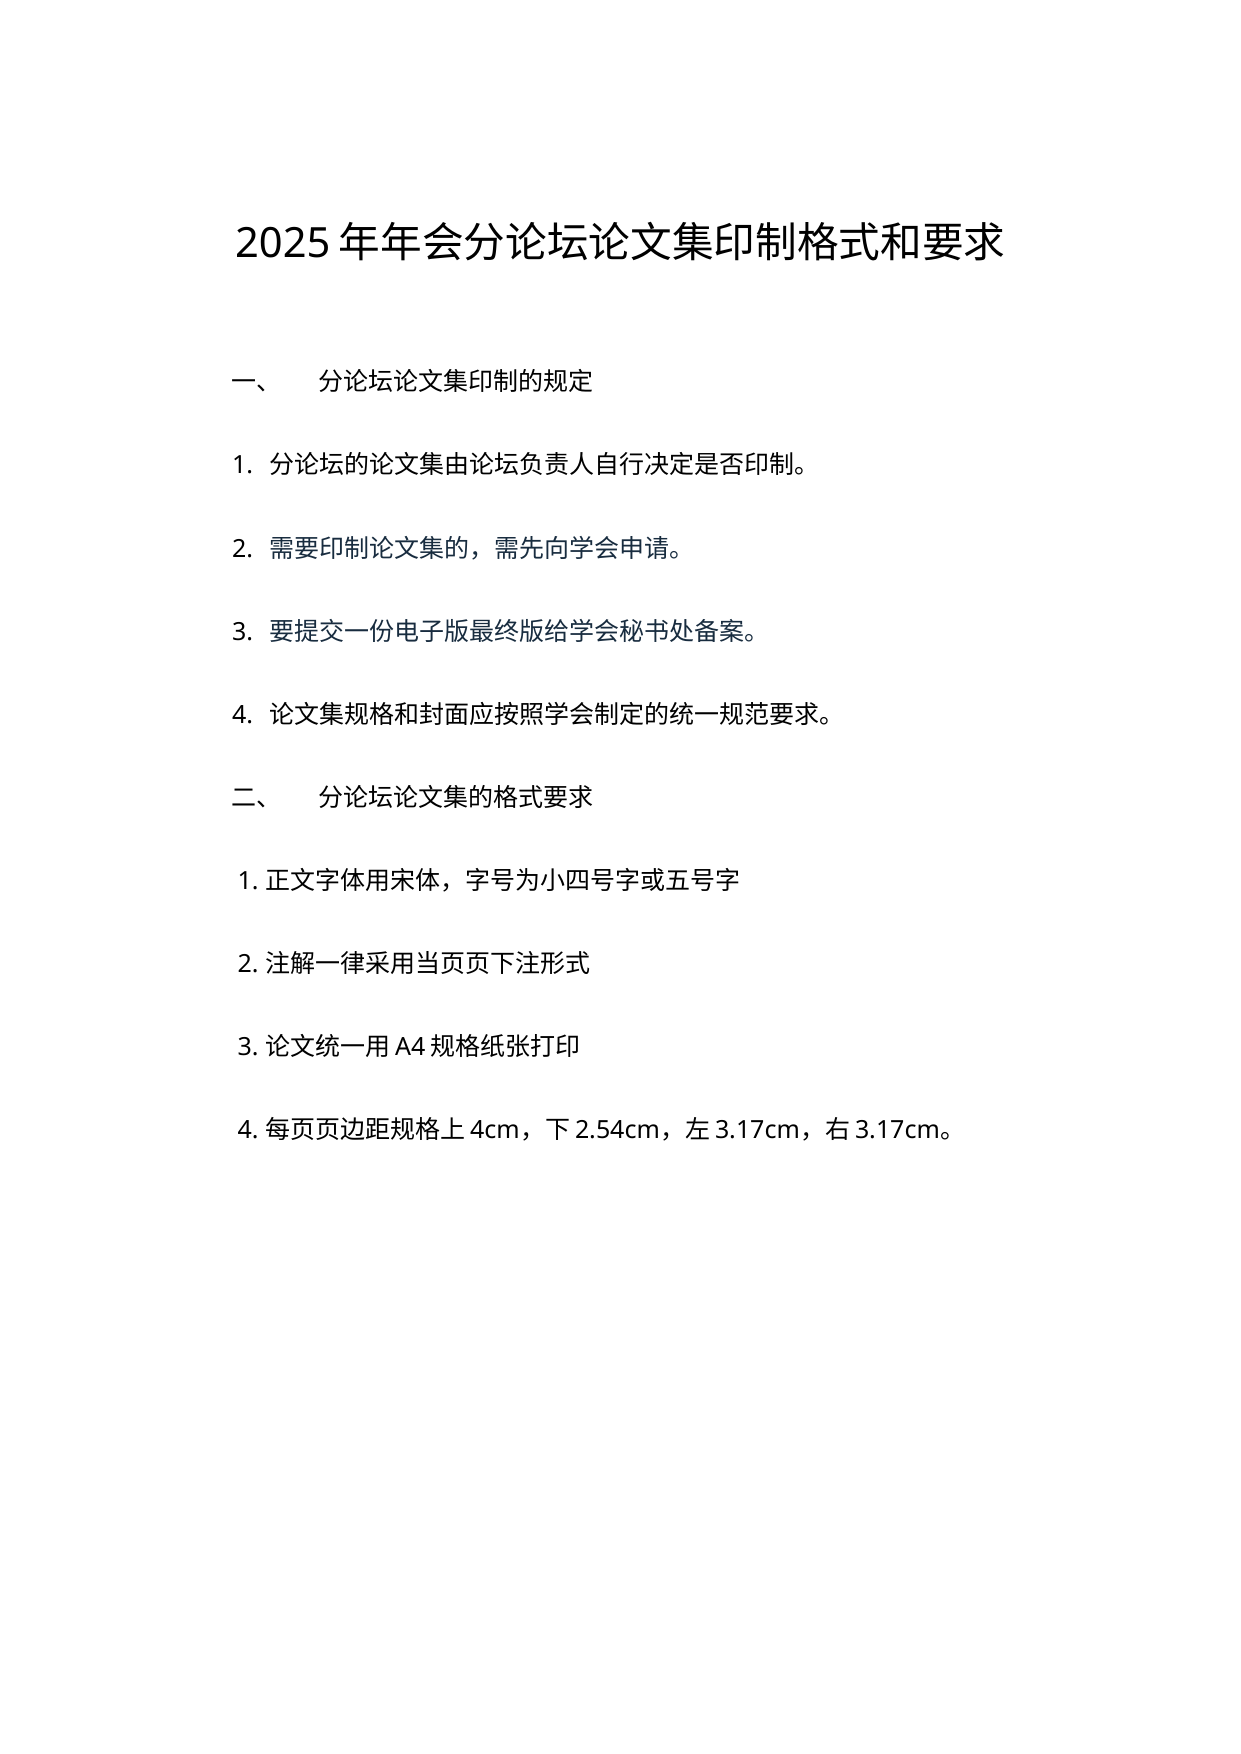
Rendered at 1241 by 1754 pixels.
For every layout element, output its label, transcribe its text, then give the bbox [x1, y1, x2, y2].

list 要提交一份电子版最终版给学会秘书处备案。 [232, 597, 1053, 662]
text 2025年年会分论坛论文集印制格式和要求 [187, 207, 1053, 272]
text 1. 正文字体用宋体，字号为小四号字或五号字 [187, 846, 1053, 911]
list 分论坛的论文集由论坛负责人自行决定是否印制。 [232, 431, 1053, 496]
list 分论坛论文集印制的规定 [231, 347, 1053, 412]
text 3. 论文统一用A4规格纸张打印 [187, 1012, 1053, 1077]
list 需要印制论文集的，需先向学会申请。 [232, 514, 1053, 579]
text 4. 每页页边距规格上4cm，下2.54cm，左3.17cm，右3.17cm。 [187, 1096, 1053, 1161]
text 2. 注解一律采用当页页下注形式 [187, 929, 1053, 994]
list 论文集规格和封面应按照学会制定的统一规范要求。 [232, 680, 1053, 745]
list 分论坛论文集的格式要求 [231, 763, 1053, 828]
